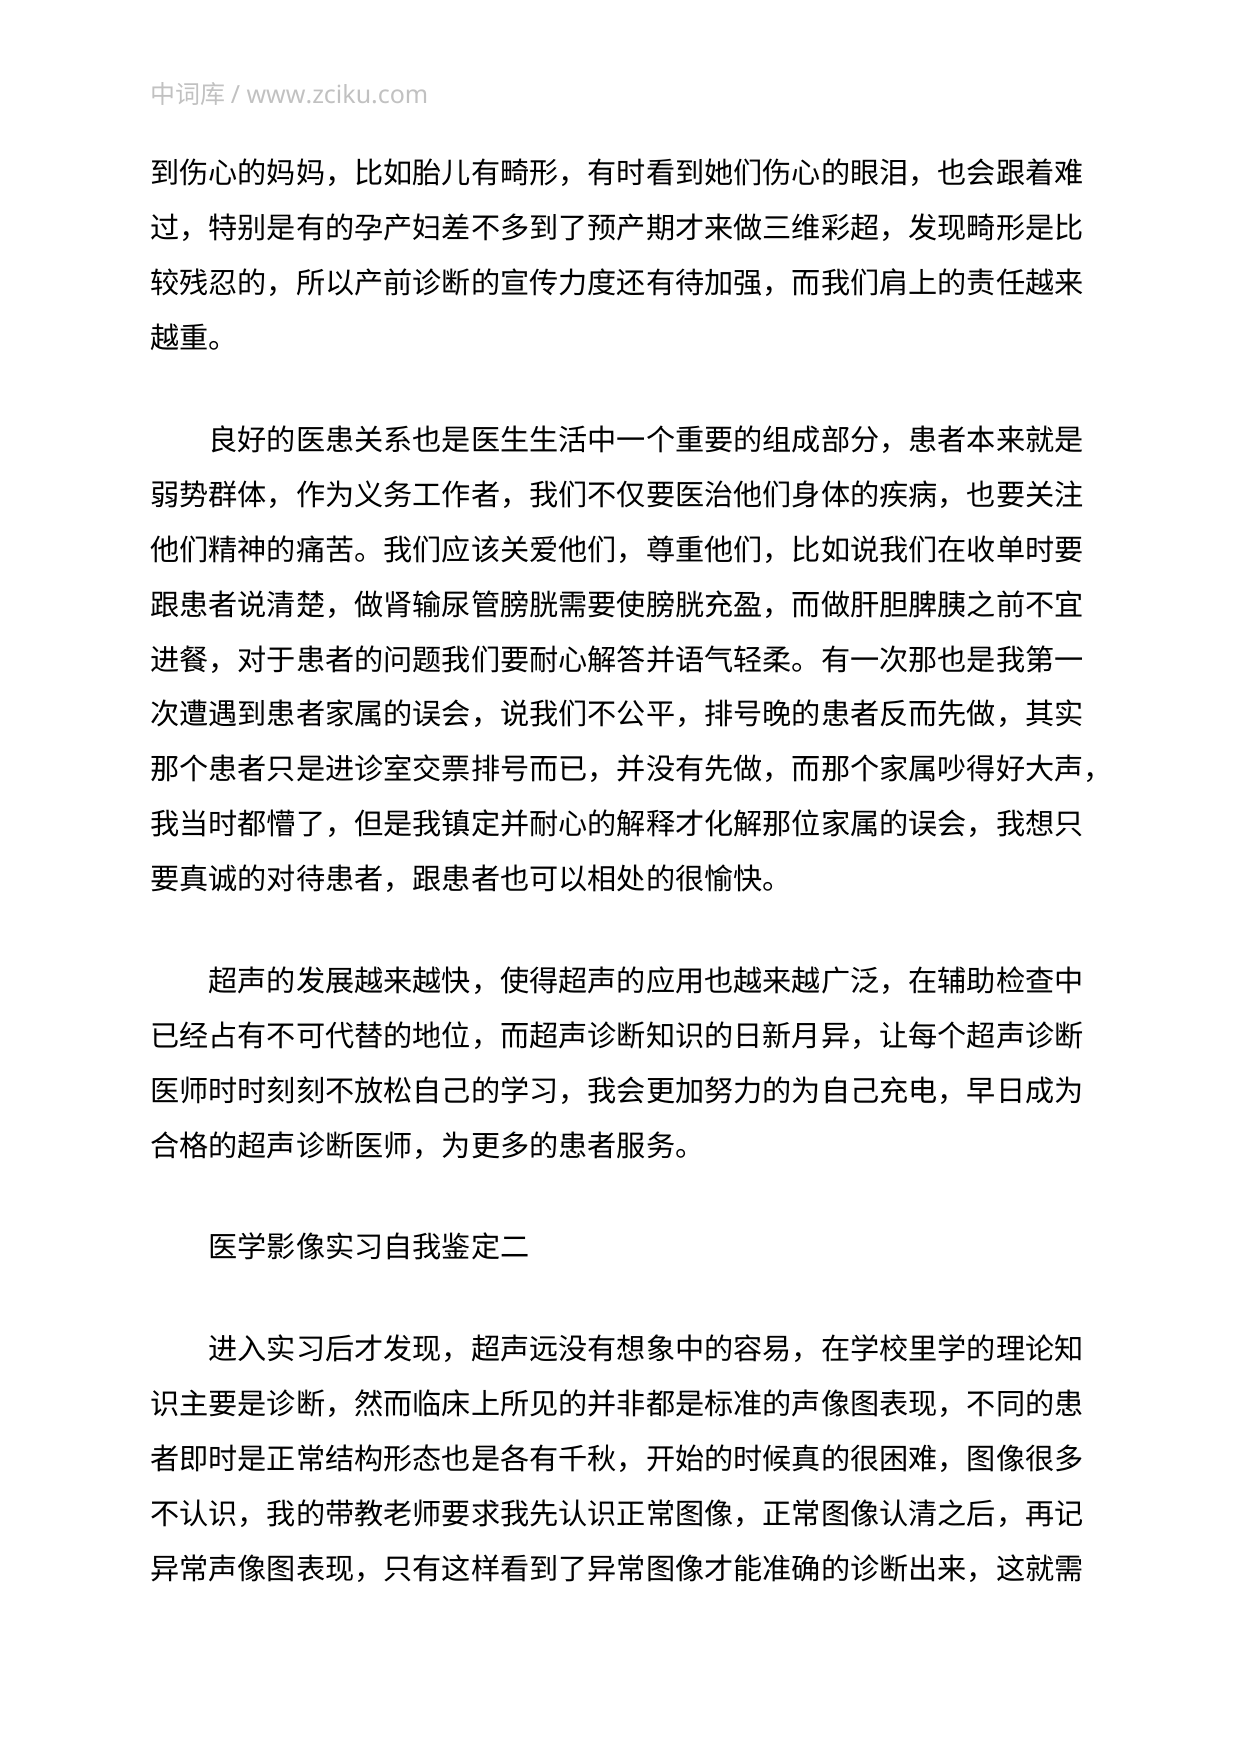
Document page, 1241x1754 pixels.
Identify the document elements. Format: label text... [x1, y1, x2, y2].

text 良好的医患关系也是医生生活中一个重要的组成部分，患者本来就是弱势群体，作为义务工作者，我们不仅要医治他们身体的疾病，也要关注他们精神的痛苦。我们应该关爱他们，尊重他们，比如说我们在收单时要跟患者说清楚，做肾输尿管膀胱需要使膀胱充盈，而做肝胆脾胰之前不宜进餐，对于患者的问题我们要耐心解答并语气轻柔。有一次那也是我第一次遭遇到患者家属的误会，说我们不公平，排号晚的患者反而先做，其实那个患者只是进诊室交票排号而已，并没有先做，而那个家属吵得好大声，我当时都懵了，但是我镇定并耐心的解释才化解那位家属的误会，我想只要真诚的对待患者，跟患者也可以相处的很愉快。 [150, 416, 1090, 898]
text 超声的发展越来越快，使得超声的应用也越来越广泛，在辅助检查中已经占有不可代替的地位，而超声诊断知识的日新月异，让每个超声诊断医师时时刻刻不放松自己的学习，我会更加努力的为自己充电，早日成为合格的超声诊断医师，为更多的患者服务。 [150, 957, 1090, 1164]
text 医学影像实习自我鉴定二 [150, 1224, 1090, 1266]
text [150, 150, 1090, 357]
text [150, 1326, 1090, 1587]
